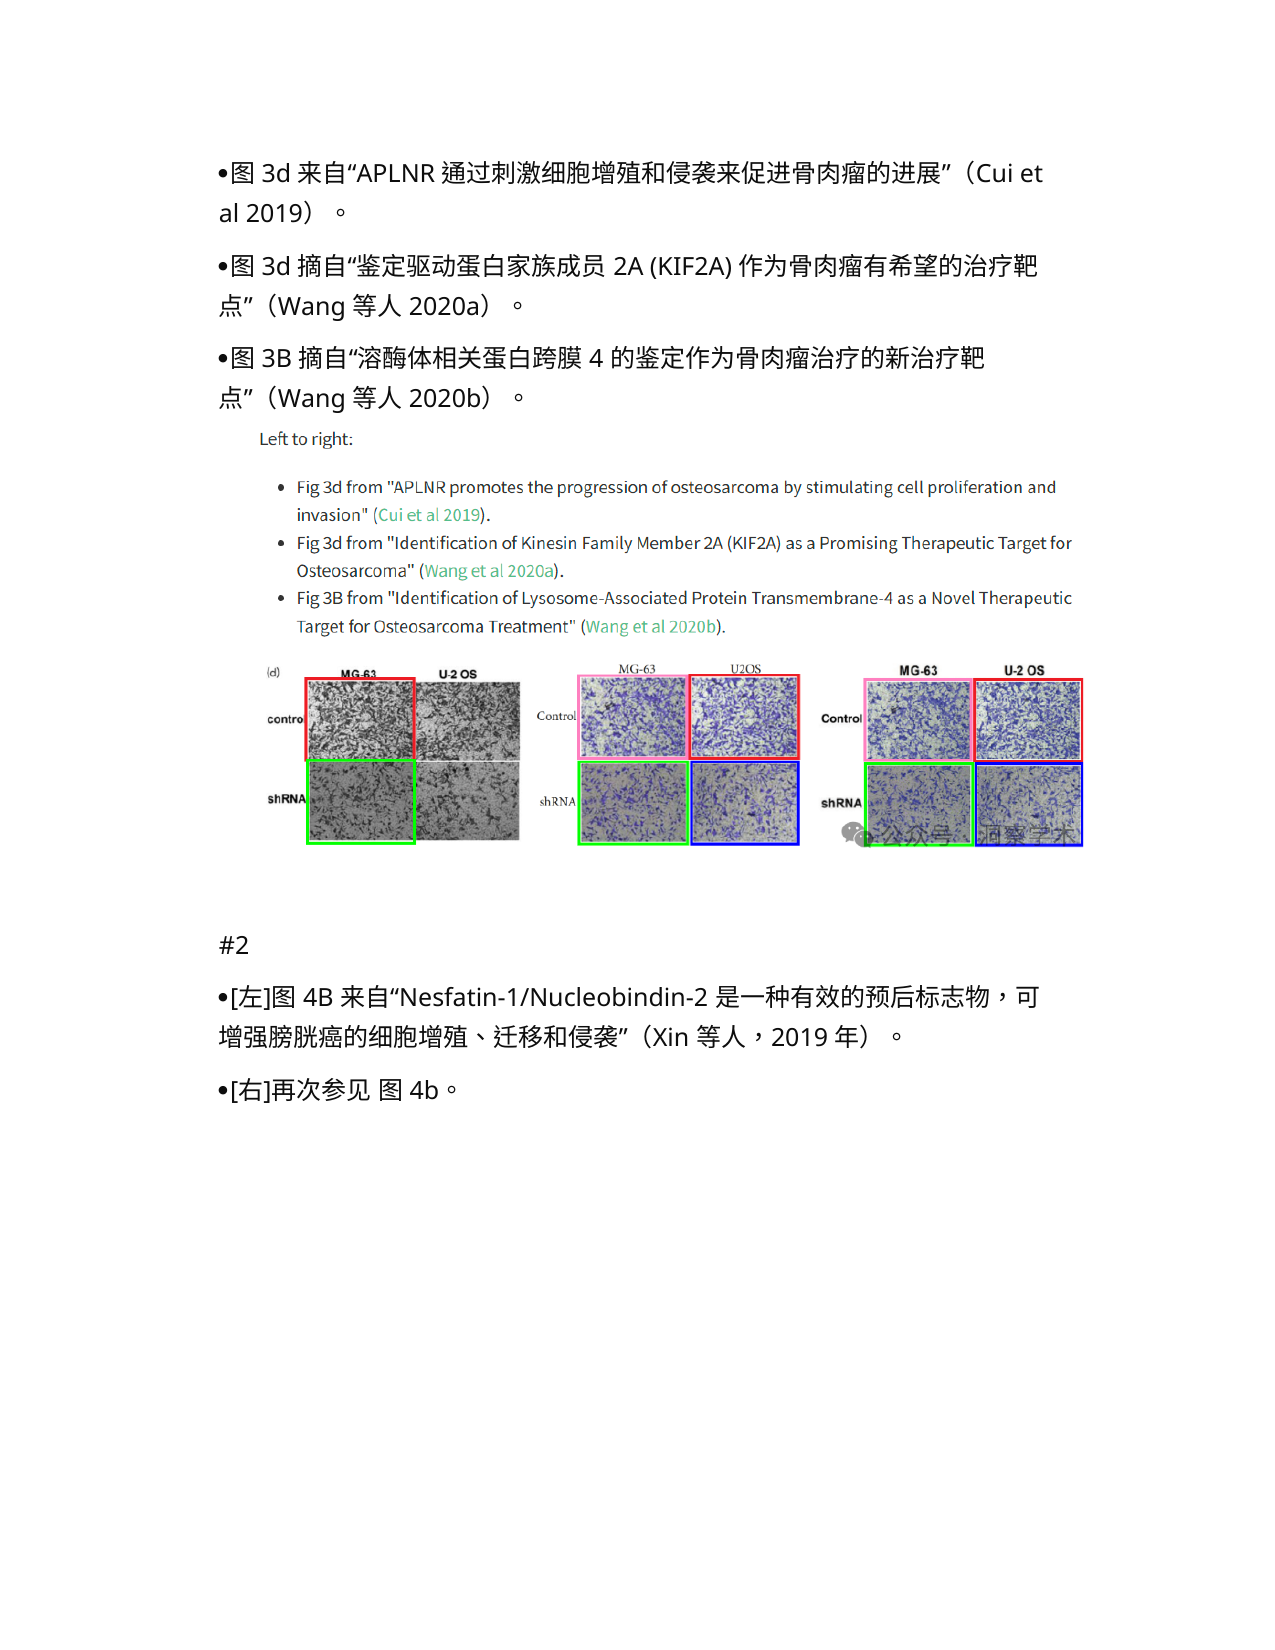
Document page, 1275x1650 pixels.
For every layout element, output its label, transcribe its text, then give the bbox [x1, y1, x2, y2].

text #2 [219, 922, 1056, 962]
picture [237, 427, 1103, 870]
text ·图 3d 来自“APLNR 通过刺激细胞增殖和侵袭来促进骨肉瘤的进展”（Cui et al 2019）。 [219, 150, 1056, 230]
text ·图 3d 摘自“鉴定驱动蛋白家族成员 2A (KIF2A) 作为骨肉瘤有希望的治疗靶点”（Wang 等人 2020a）。 [219, 242, 1056, 322]
text ·[左]图 4B 来自“Nesfatin-1/Nucleobindin-2 是一种有效的预后标志物，可增强膀胱癌的细胞增殖、迁移和侵袭”（Xin 等人，2019 年）。 [219, 974, 1056, 1054]
text ·[右]再次参见 图 4b。 [219, 1067, 1056, 1107]
text ·图 3B 摘自“溶酶体相关蛋白跨膜 4 的鉴定作为骨肉瘤治疗的新治疗靶点”（Wang 等人 2020b）。 [219, 335, 1056, 415]
